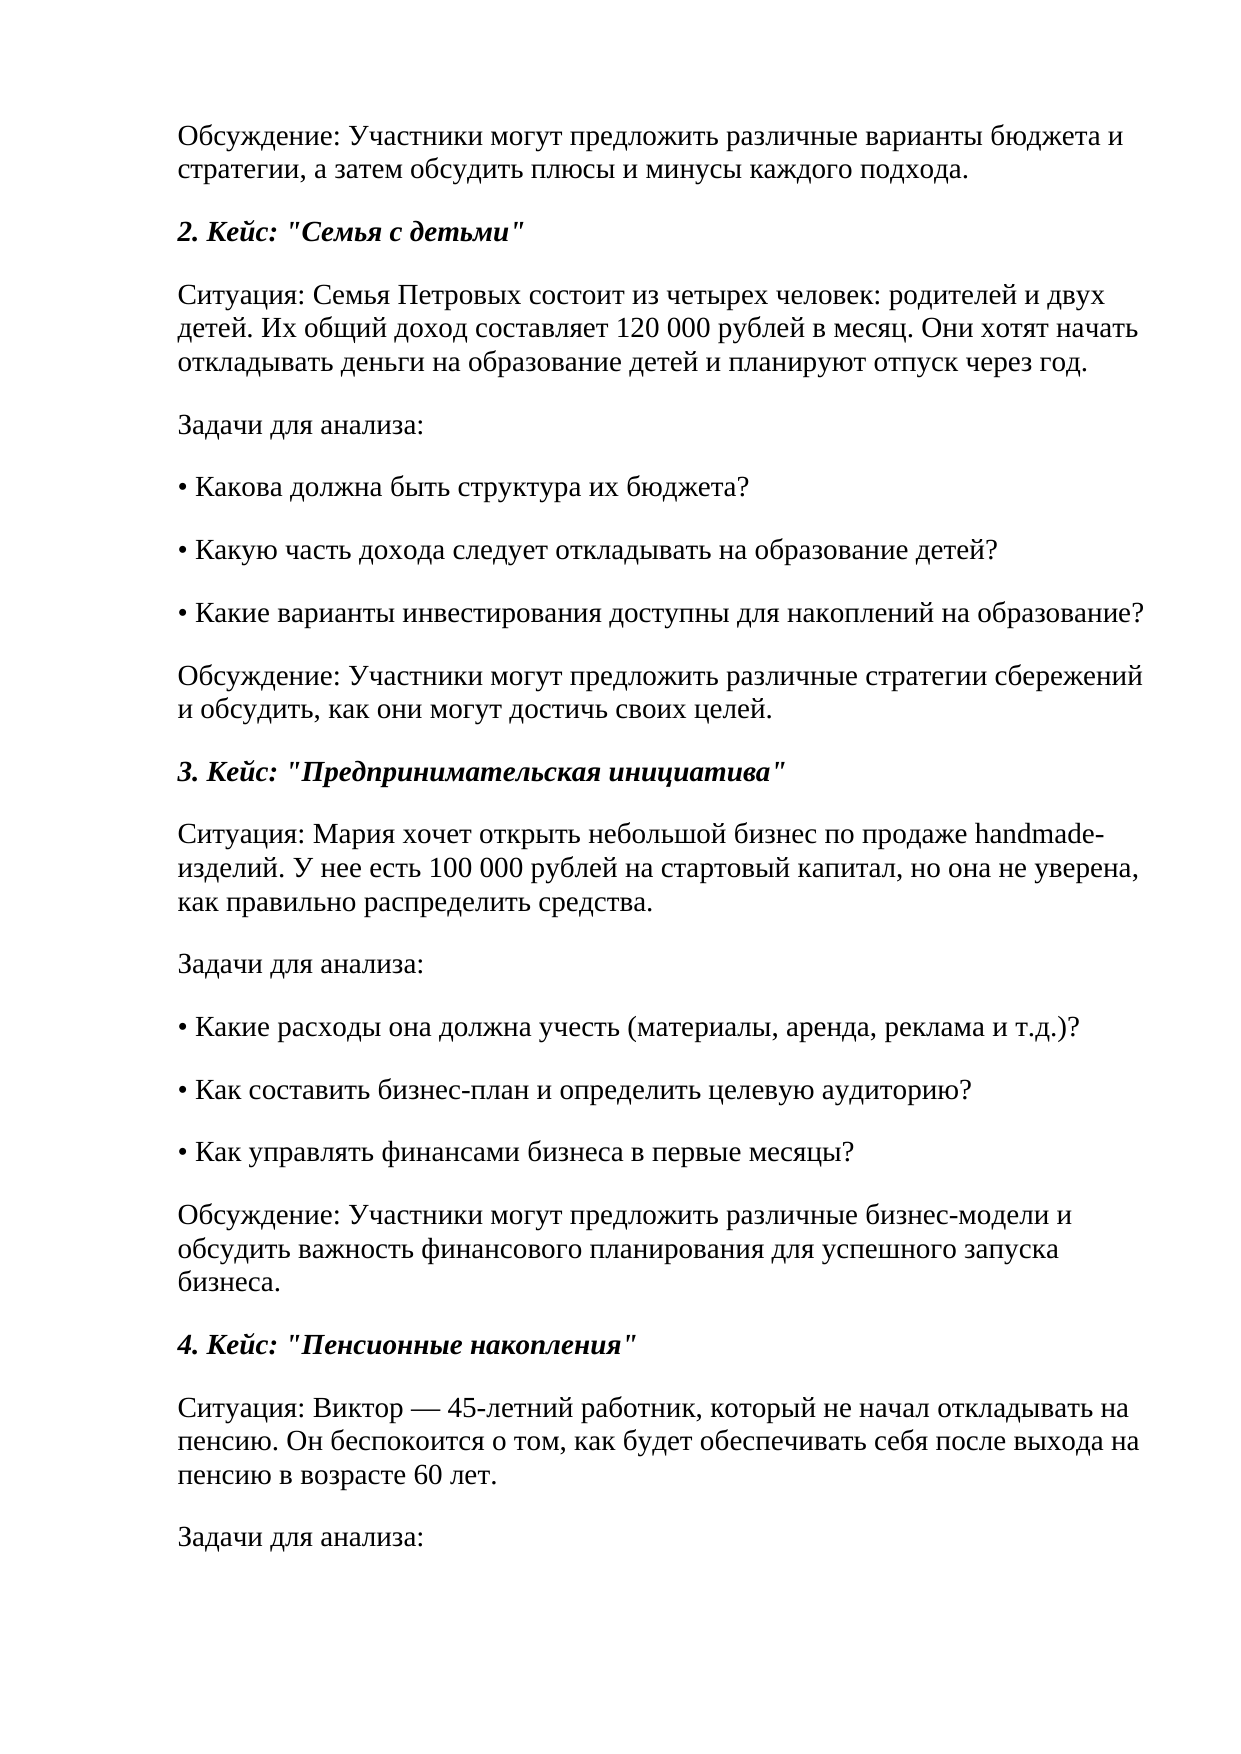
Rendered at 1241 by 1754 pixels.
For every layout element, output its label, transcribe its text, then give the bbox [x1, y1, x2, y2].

text Ситуация: Мария хочет открыть небольшой бизнес по продаже handmade-изделий. У нее есть 100 000 рублей на стартовый капитал, но она не уверена, как правильно распределить средства. [177, 817, 1152, 917]
text • Какую часть дохода следует откладывать на образование детей? [177, 532, 1152, 566]
text Ситуация: Виктор — 45-летний работник, который не начал откладывать на пенсию. Он беспокоится о том, как будет обеспечивать себя после выхода на пенсию в возрасте 60 лет. [177, 1390, 1152, 1490]
text Обсуждение: Участники могут предложить различные варианты бюджета и стратегии, а затем обсудить плюсы и минусы каждого подхода. [177, 118, 1152, 185]
text 3. Кейс: "Предпринимательская инициатива" [177, 754, 1152, 787]
text Обсуждение: Участники могут предложить различные бизнес-модели и обсудить важность финансового планирования для успешного запуска бизнеса. [177, 1197, 1152, 1298]
text • Какие варианты инвестирования доступны для накоплений на образование? [177, 595, 1152, 628]
text Задачи для анализа: [177, 407, 1152, 440]
text 2. Кейс: "Семья с детьми" [177, 214, 1152, 248]
text • Как составить бизнес-план и определить целевую аудиторию? [177, 1072, 1152, 1105]
text • Какова должна быть структура их бюджета? [177, 469, 1152, 503]
text 4. Кейс: "Пенсионные накопления" [177, 1327, 1152, 1361]
text • Какие расходы она должна учесть (материалы, аренда, реклама и т.д.)? [177, 1009, 1152, 1043]
text Задачи для анализа: [177, 1519, 1152, 1553]
text Ситуация: Семья Петровых состоит из четырех человек: родителей и двух детей. Их общий доход составляет 120 000 рублей в месяц. Они хотят начать откладывать деньги на образование детей и планируют отпуск через год. [177, 277, 1152, 378]
text Обсуждение: Участники могут предложить различные стратегии сбережений и обсудить, как они могут достичь своих целей. [177, 658, 1152, 725]
text Задачи для анализа: [177, 946, 1152, 980]
text • Как управлять финансами бизнеса в первые месяцы? [177, 1134, 1152, 1168]
